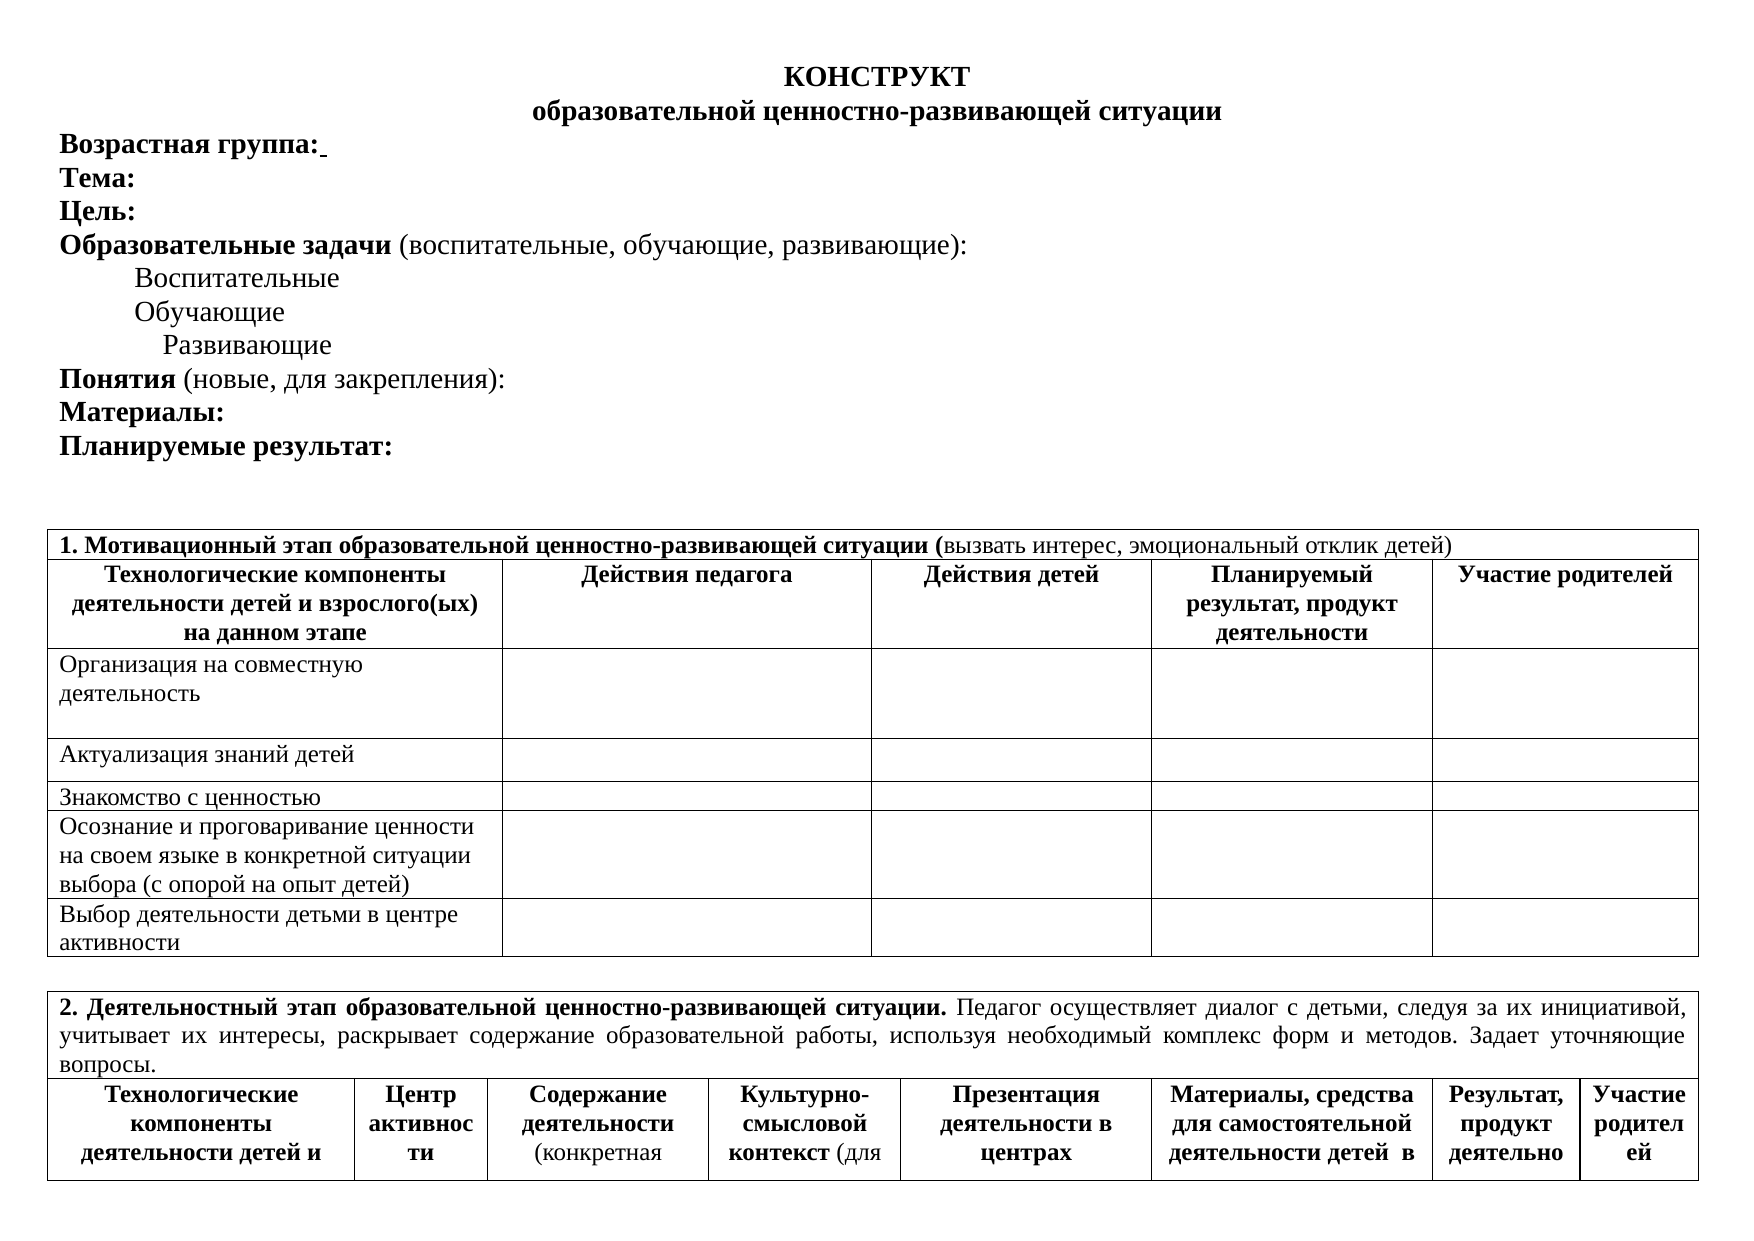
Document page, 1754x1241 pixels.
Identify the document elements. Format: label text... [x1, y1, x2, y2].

table_cell [1152, 739, 1432, 781]
table_cell Выбор деятельности детьми в центре активности [48, 899, 502, 956]
table_header 1. Мотивационный этап образовательной ценностно-развивающей ситуации (вызвать интерес, эмоциональный отклик детей) [48, 530, 1698, 558]
table_cell [503, 649, 871, 738]
table_cell [503, 782, 871, 810]
table_cell [1433, 811, 1698, 898]
table_cell [1433, 782, 1698, 810]
table_cell Технологические компоненты деятельности детей и взрослого(ых) на данном этапе [48, 560, 502, 648]
table_cell [872, 899, 1151, 956]
text Планируемые результат: [59, 428, 1695, 462]
table_cell [872, 782, 1151, 810]
table_cell Центр активности [355, 1079, 487, 1180]
table_cell Организация на совместную деятельность [48, 649, 502, 738]
table_cell [1433, 899, 1698, 956]
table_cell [1152, 1079, 1432, 1180]
text Цель: [59, 193, 1695, 227]
table_cell [503, 739, 871, 781]
table_cell Действия педагога [503, 560, 871, 648]
table_cell [872, 739, 1151, 781]
text КОНСТРУКТ [59, 59, 1695, 93]
text Развивающие [88, 327, 1695, 361]
table_cell Актуализация знаний детей [48, 739, 502, 781]
table_cell Участие родителей [1433, 560, 1698, 648]
table_cell Планируемый результат, продукт деятельности [1152, 560, 1432, 648]
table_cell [709, 1079, 900, 1180]
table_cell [901, 1079, 1151, 1180]
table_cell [1433, 1079, 1579, 1180]
table_header 2. Деятельностный этап образовательной ценностно-развивающей ситуации. Педагог осуществляет диалог с детьми, следуя за их инициативой, учитывает их интересы, раскрывает содержание образовательной работы, используя необходимый комплекс форм и методов. Задает уточняющие вопросы. [48, 992, 1698, 1078]
text Воспитательные [134, 260, 1695, 294]
table_cell Действия детей [872, 560, 1151, 648]
text Тема: [59, 160, 1695, 193]
table_cell [1433, 739, 1698, 781]
table_cell [1152, 899, 1432, 956]
table_cell Знакомство с ценностью [48, 782, 502, 810]
table_cell Участие родителей [1581, 1079, 1698, 1180]
text Понятия (новые, для закрепления): [59, 361, 1695, 394]
table_cell [872, 811, 1151, 898]
table_cell [1433, 649, 1698, 738]
table_cell [503, 899, 871, 956]
table_cell [872, 649, 1151, 738]
text Обучающие [134, 294, 1695, 327]
table_cell [1152, 782, 1432, 810]
text Возрастная группа: [59, 126, 1695, 160]
table_cell Осознание и проговаривание ценности на своем языке в конкретной ситуации выбора (с опорой на опыт детей) [48, 811, 502, 898]
text Образовательные задачи (воспитательные, обучающие, развивающие): [59, 227, 1695, 260]
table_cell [488, 1079, 708, 1180]
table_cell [48, 1079, 354, 1180]
table_cell [1152, 811, 1432, 898]
text образовательной ценностно-развивающей ситуации [59, 93, 1695, 126]
text Материалы: [59, 394, 1695, 428]
table_cell [1152, 649, 1432, 738]
table_cell [503, 811, 871, 898]
